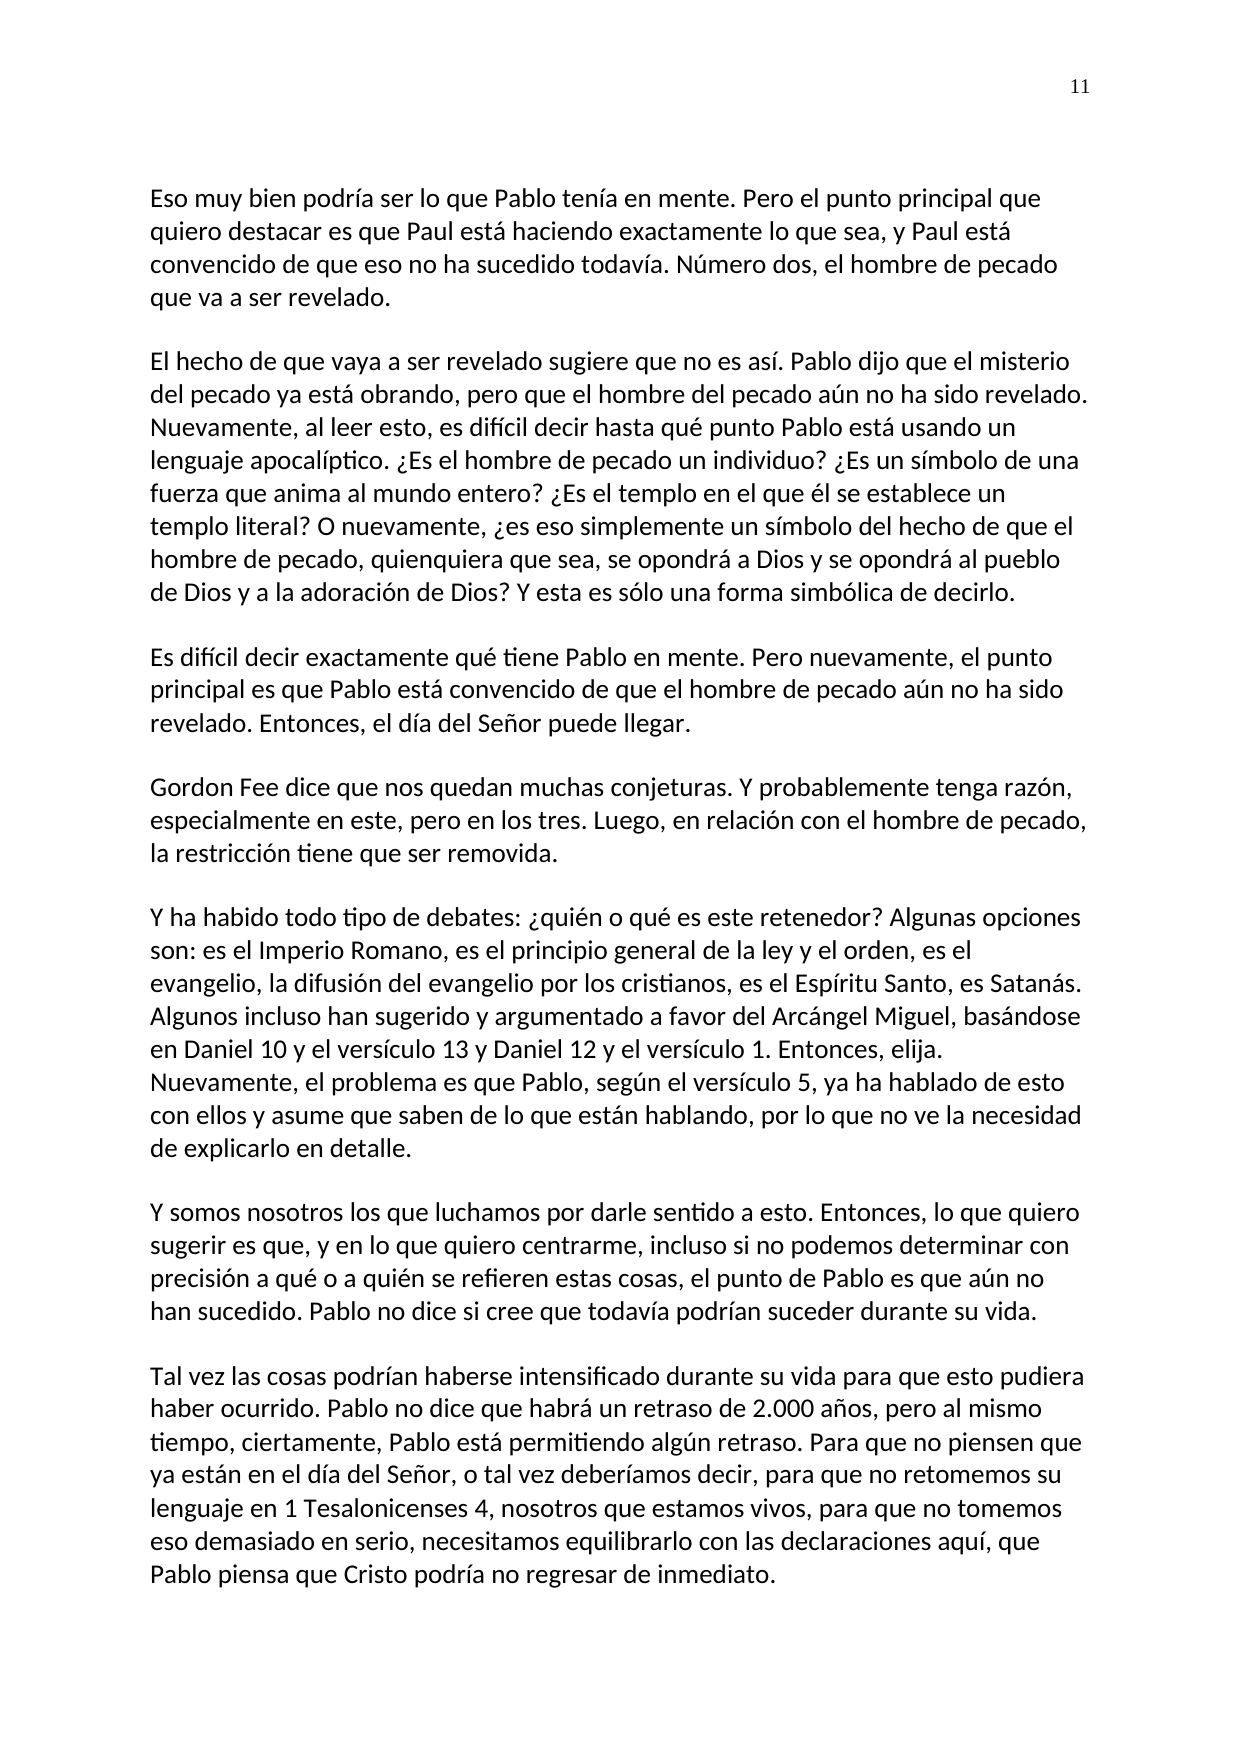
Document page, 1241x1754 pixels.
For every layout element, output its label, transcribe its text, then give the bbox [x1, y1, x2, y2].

text Tal vez las cosas podrían haberse intensificado durante su vida para que esto pudiera haber ocurrido. Pablo no dice que habrá un retraso de 2.000 años, pero al mismo tiempo, ciertamente, Pablo está permitiendo algún retraso. Para que no piensen que ya están en el día del Señor, o tal vez deberíamos decir, para que no retomemos su lenguaje en 1 Tesalonicenses 4, nosotros que estamos vivos, para que no tomemos eso demasiado en serio, necesitamos equilibrarlo con las declaraciones aquí, que Pablo piensa que Cristo podría no regresar de inmediato. [150, 1359, 1090, 1590]
text Y somos nosotros los que luchamos por darle sentido a esto. Entonces, lo que quiero sugerir es que, y en lo que quiero centrarme, incluso si no podemos determinar con precisión a qué o a quién se refieren estas cosas, el punto de Pablo es que aún no han sucedido. Pablo no dice si cree que todavía podrían suceder durante su vida. [150, 1195, 1090, 1327]
text El hecho de que vaya a ser revelado sugiere que no es así. Pablo dijo que el misterio del pecado ya está obrando, pero que el hombre del pecado aún no ha sido revelado. Nuevamente, al leer esto, es difícil decir hasta qué punto Pablo está usando un lenguaje apocalíptico. ¿Es el hombre de pecado un individuo? ¿Es un símbolo de una fuerza que anima al mundo entero? ¿Es el templo en el que él se establece un templo literal? O nuevamente, ¿es eso simplemente un símbolo del hecho de que el hombre de pecado, quienquiera que sea, se opondrá a Dios y se opondrá al pueblo de Dios y a la adoración de Dios? Y esta es sólo una forma simbólica de decirlo. [150, 344, 1090, 608]
text Y ha habido todo tipo de debates: ¿quién o qué es este retenedor? Algunas opciones son: es el Imperio Romano, es el principio general de la ley y el orden, es el evangelio, la difusión del evangelio por los cristianos, es el Espíritu Santo, es Satanás. Algunos incluso han sugerido y argumentado a favor del Arcángel Miguel, basándose en Daniel 10 y el versículo 13 y Daniel 12 y el versículo 1. Entonces, elija. Nuevamente, el problema es que Pablo, según el versículo 5, ya ha hablado de esto con ellos y asume que saben de lo que están hablando, por lo que no ve la necesidad de explicarlo en detalle. [150, 900, 1090, 1164]
text Es difícil decir exactamente qué tiene Pablo en mente. Pero nuevamente, el punto principal es que Pablo está convencido de que el hombre de pecado aún no ha sido revelado. Entonces, el día del Señor puede llegar. [150, 640, 1090, 739]
text Eso muy bien podría ser lo que Pablo tenía en mente. Pero el punto principal que quiero destacar es que Paul está haciendo exactamente lo que sea, y Paul está convencido de que eso no ha sucedido todavía. Número dos, el hombre de pecado que va a ser revelado. [150, 181, 1090, 313]
text Gordon Fee dice que nos quedan muchas conjeturas. Y probablemente tenga razón, especialmente en este, pero en los tres. Luego, en relación con el hombre de pecado, la restricción tiene que ser removida. [150, 770, 1090, 869]
